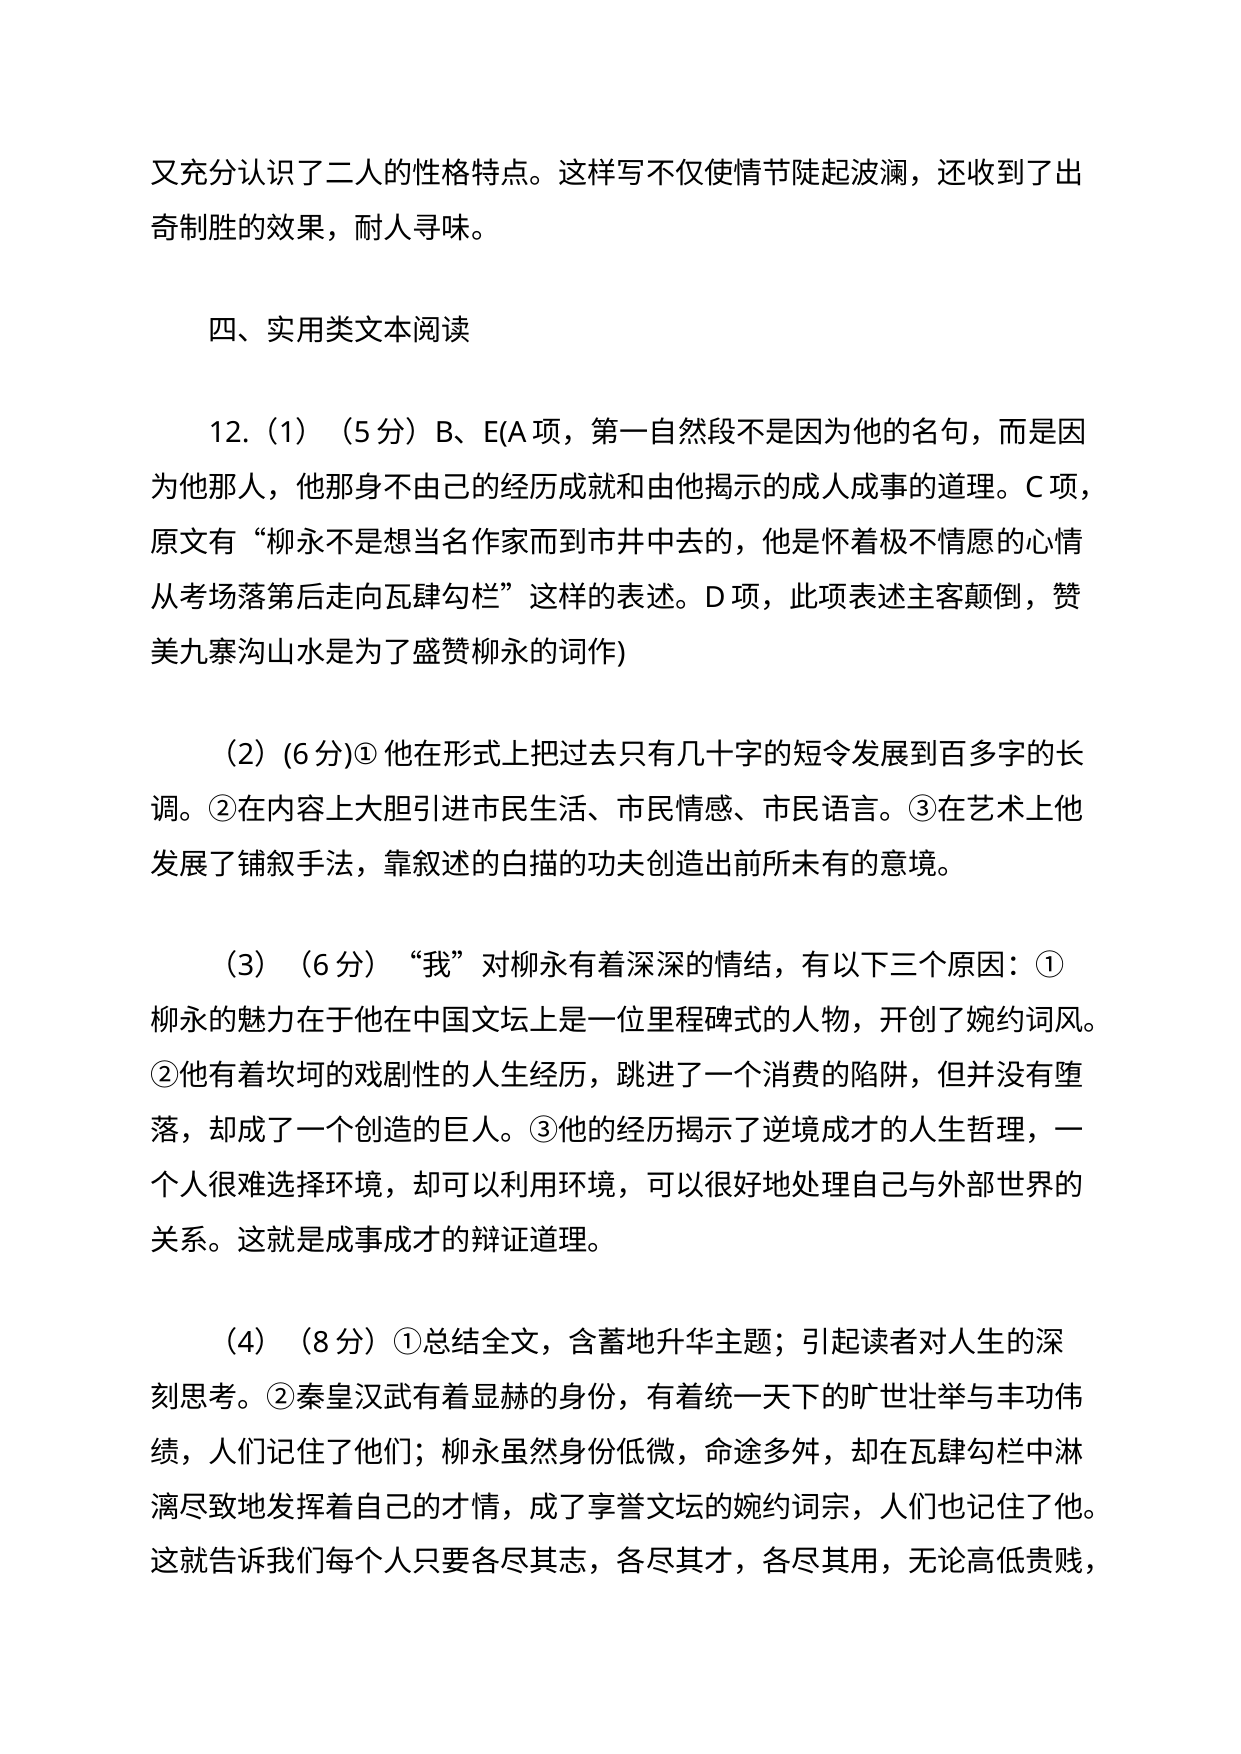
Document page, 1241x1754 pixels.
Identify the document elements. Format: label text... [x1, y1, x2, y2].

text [150, 1318, 1090, 1580]
text 12.（1）（5分）B、E(A项，第一自然段不是因为他的名句，而是因为他那人，他那身不由己的经历成就和由他揭示的成人成事的道理。C项，原文有“柳永不是想当名作家而到市井中去的，他是怀着极不情愿的心情从考场落第后走向瓦肆勾栏”这样的表述。D项，此项表述主客颠倒，赞美九寨沟山水是为了盛赞柳永的词作) [150, 408, 1090, 671]
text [150, 150, 1090, 247]
text （3）（6分）“我”对柳永有着深深的情结，有以下三个原因：①柳永的魅力在于他在中国文坛上是一位里程碑式的人物，开创了婉约词风。②他有着坎坷的戏剧性的人生经历，跳进了一个消费的陷阱，但并没有堕落，却成了一个创造的巨人。③他的经历揭示了逆境成才的人生哲理，一个人很难选择环境，却可以利用环境，可以很好地处理自己与外部世界的关系。这就是成事成才的辩证道理。 [150, 942, 1090, 1259]
text （2）(6分)①他在形式上把过去只有几十字的短令发展到百多字的长调。②在内容上大胆引进市民生活、市民情感、市民语言。③在艺术上他发展了铺叙手法，靠叙述的白描的功夫创造出前所未有的意境。 [150, 730, 1090, 882]
text 四、实用类文本阅读 [150, 307, 1090, 349]
